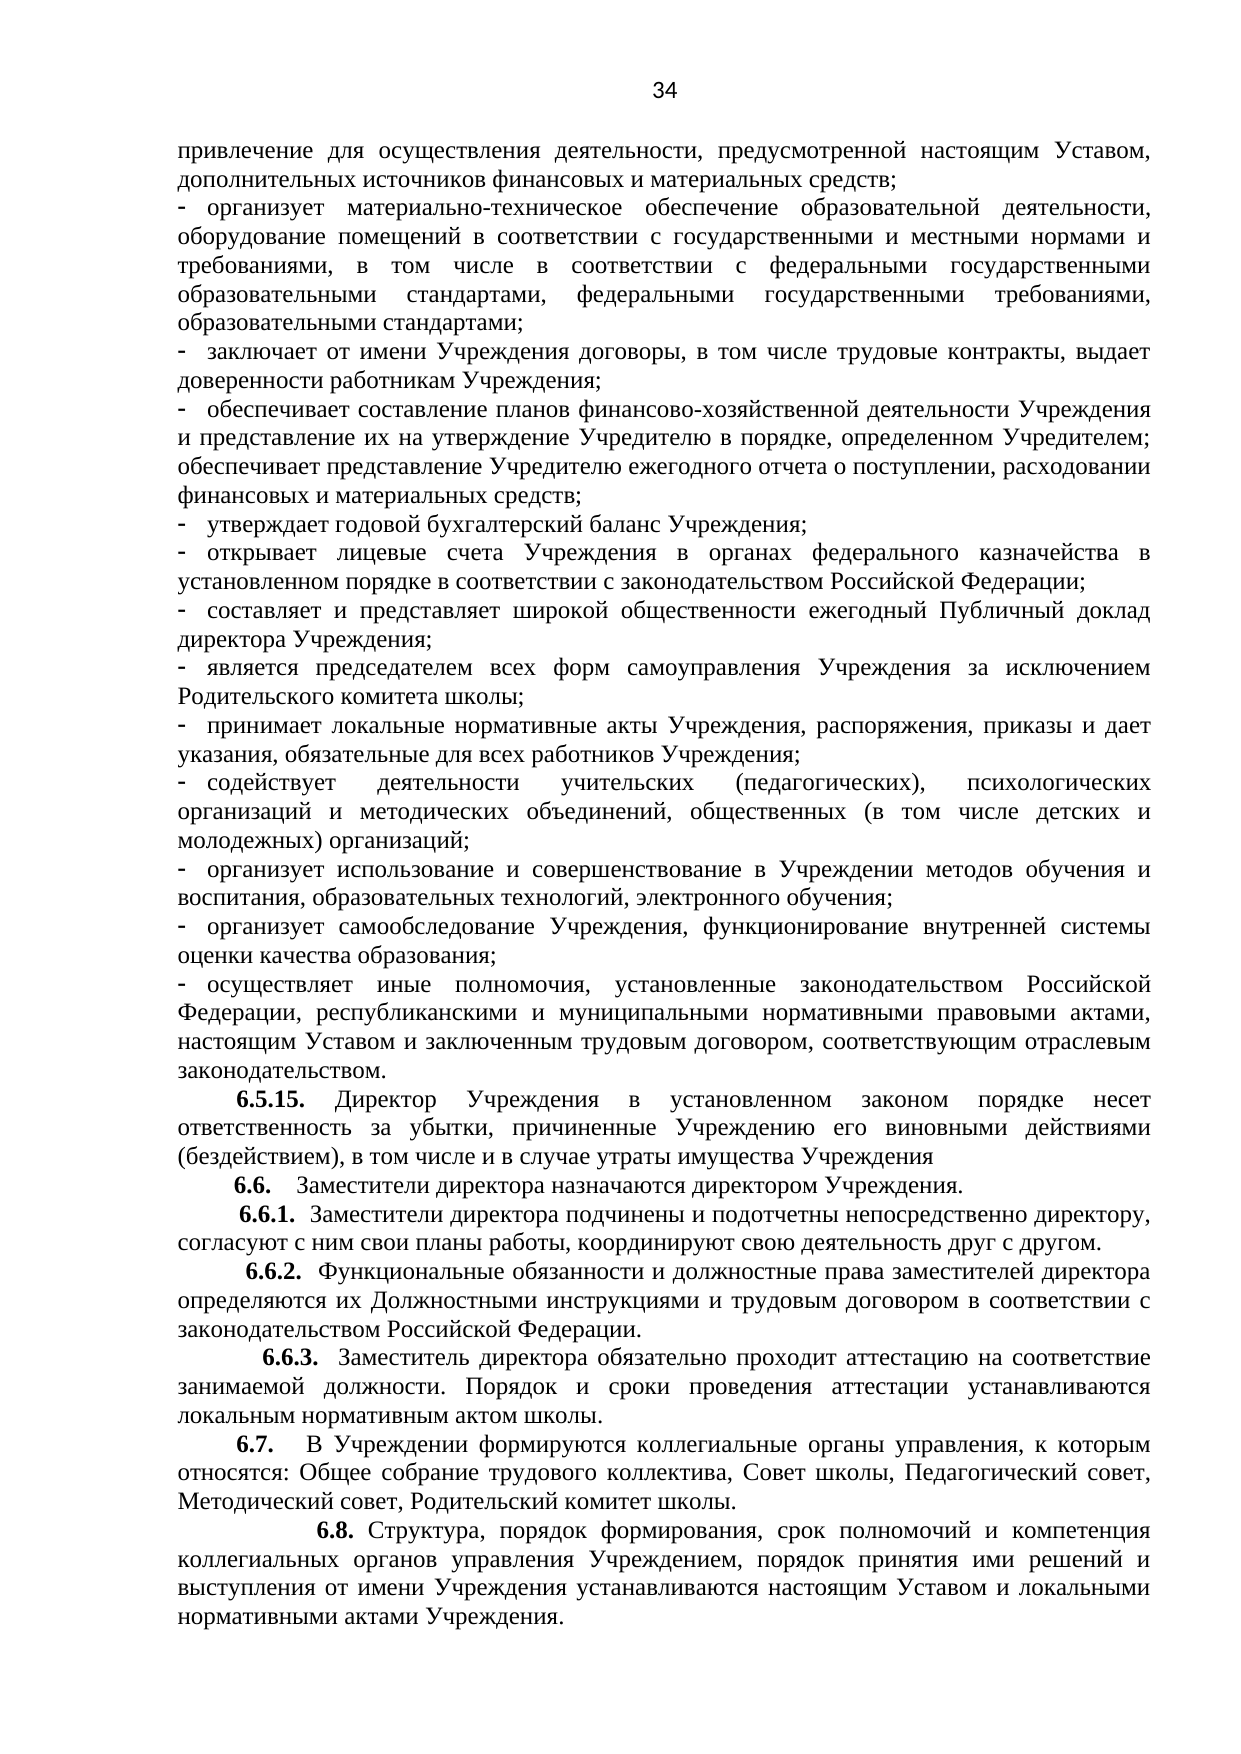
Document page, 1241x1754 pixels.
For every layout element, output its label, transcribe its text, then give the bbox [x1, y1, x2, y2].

text 6.5.15. Директор Учреждения в установленном законом порядке несет ответственность за убытки, причиненные Учреждению его виновными действиями (бездействием), в том числе и в случае утраты имущества Учреждения [177, 1084, 1152, 1170]
list утверждает годовой бухгалтерский баланс Учреждения; [177, 509, 1152, 537]
list содействует деятельности учительских (педагогических), психологических организаций и методических объединений, общественных (в том числе детских и молодежных) организаций; [177, 767, 1152, 854]
list является председателем всех форм самоуправления Учреждения за исключением Родительского комитета школы; [177, 652, 1152, 710]
list принимает локальные нормативные акты Учреждения, распоряжения, приказы и дает указания, обязательные для всех работников Учреждения; [177, 710, 1152, 767]
text 6.6. Заместители директора назначаются директором Учреждения. [177, 1170, 1152, 1199]
list организует материально-техническое обеспечение образовательной деятельности, оборудование помещений в соответствии с государственными и местными нормами и требованиями, в том числе в соответствии с федеральными государственными образовательными стандартами, федеральными государственными требованиями, образовательными стандартами; [177, 192, 1152, 336]
list составляет и представляет широкой общественности ежегодный Публичный доклад директора Учреждения; [177, 595, 1152, 652]
text 6.6.2. Функциональные обязанности и должностные права заместителей директора определяются их Должностными инструкциями и трудовым договором в соответствии с законодательством Российской Федерации. [177, 1256, 1152, 1342]
text 6.6.1. Заместители директора подчинены и подотчетны непосредственно директору, согласуют с ним свои планы работы, координируют свою деятельность друг с другом. [177, 1199, 1152, 1256]
text 6.8. Структура, порядок формирования, срок полномочий и компетенция коллегиальных органов управления Учреждением, порядок принятия ими решений и выступления от имени Учреждения устанавливаются настоящим Уставом и локальными нормативными актами Учреждения. [177, 1515, 1152, 1630]
list организует использование и совершенствование в Учреждении методов обучения и воспитания, образовательных технологий, электронного обучения; [177, 854, 1152, 911]
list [177, 135, 1152, 192]
list осуществляет иные полномочия, установленные законодательством Российской Федерации, республиканскими и муниципальными нормативными правовыми актами, настоящим Уставом и заключенным трудовым договором, соответствующим отраслевым законодательством. [177, 969, 1152, 1084]
list обеспечивает составление планов финансово-хозяйственной деятельности Учреждения и представление их на утверждение Учредителю в порядке, определенном Учредителем; обеспечивает представление Учредителю ежегодного отчета о поступлении, расходовании финансовых и материальных средств; [177, 394, 1152, 509]
text 6.6.3. Заместитель директора обязательно проходит аттестацию на соответствие занимаемой должности. Порядок и сроки проведения аттестации устанавливаются локальным нормативным актом школы. [177, 1342, 1152, 1429]
list открывает лицевые счета Учреждения в органах федерального казначейства в установленном порядке в соответствии с законодательством Российской Федерации; [177, 537, 1152, 595]
list организует самообследование Учреждения, функционирование внутренней системы оценки качества образования; [177, 911, 1152, 969]
text 6.7. В Учреждении формируются коллегиальные органы управления, к которым относятся: Общее собрание трудового коллектива, Совет школы, Педагогический совет, Методический совет, Родительский комитет школы. [177, 1429, 1152, 1515]
list заключает от имени Учреждения договоры, в том числе трудовые контракты, выдает доверенности работникам Учреждения; [177, 336, 1152, 394]
